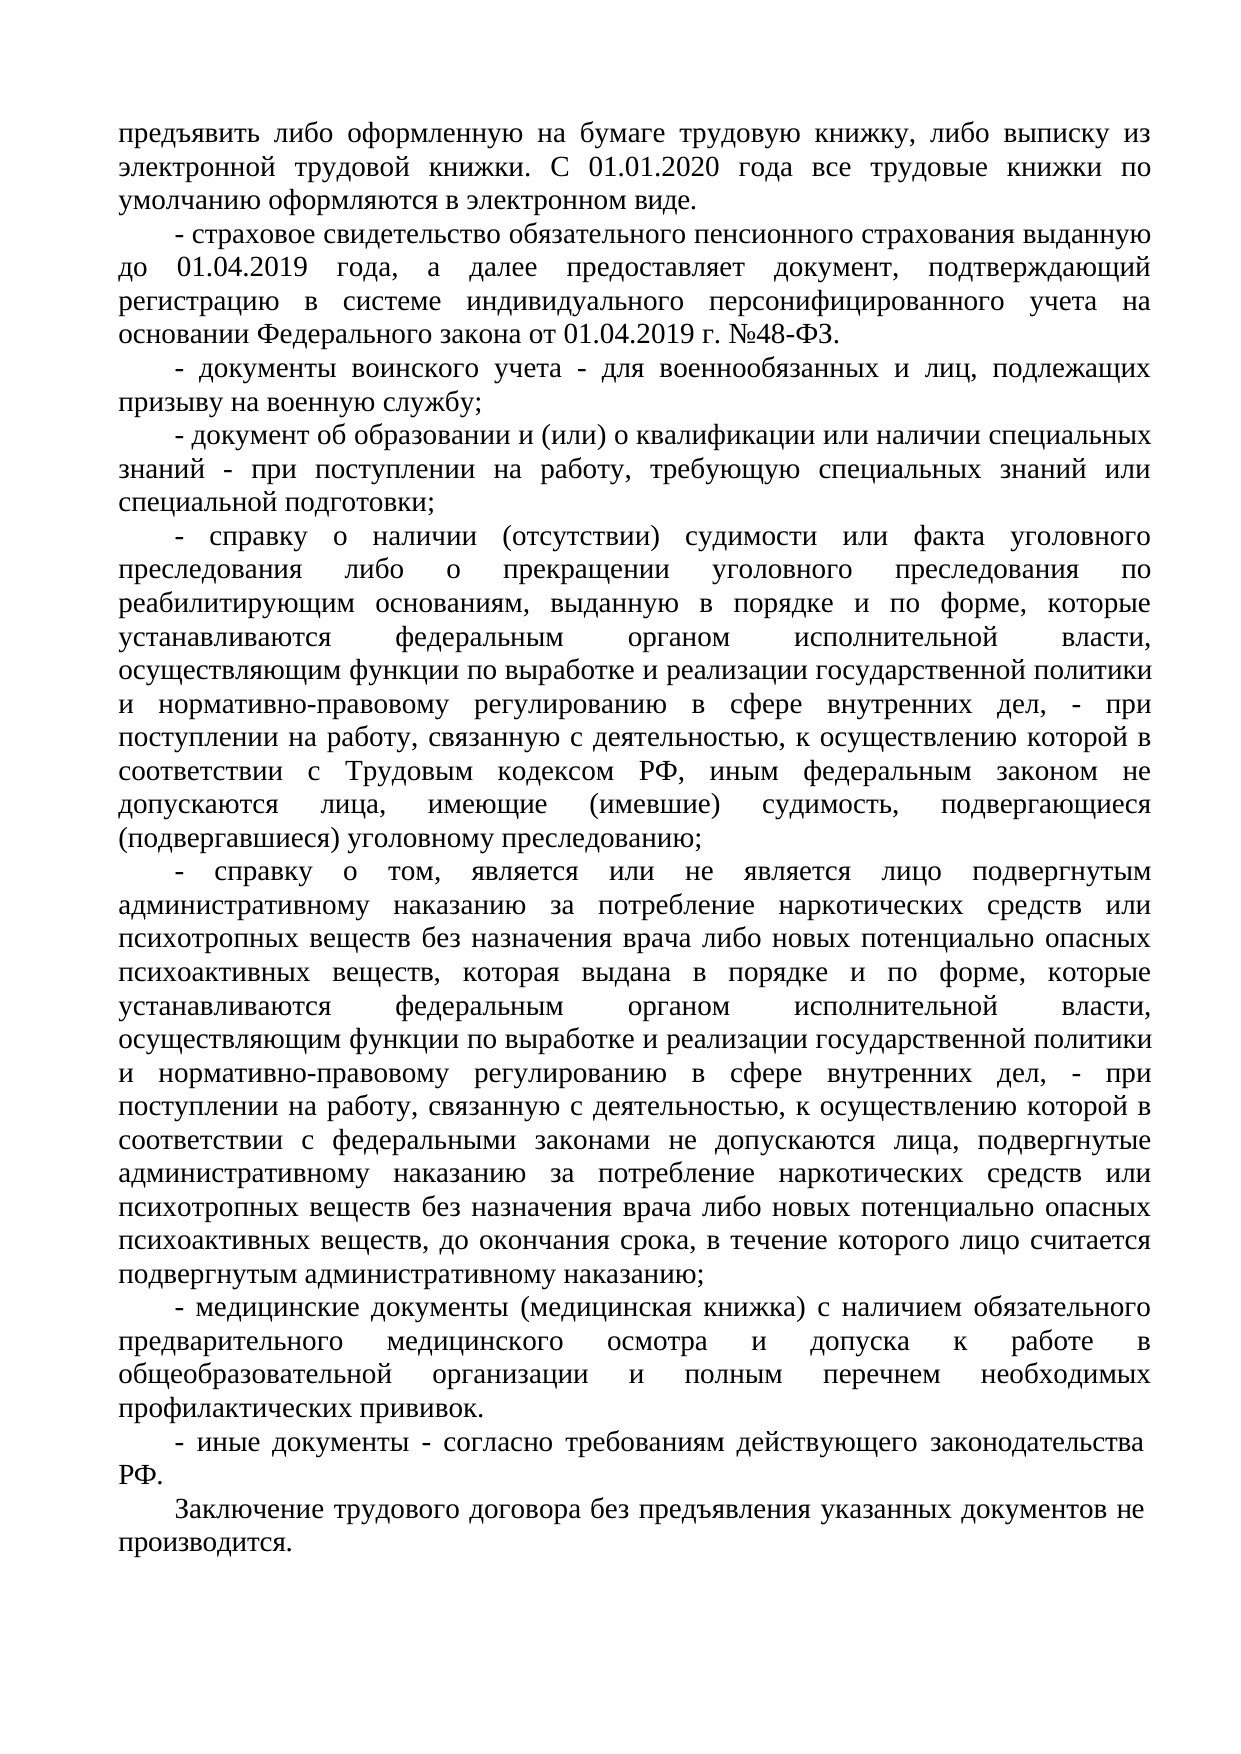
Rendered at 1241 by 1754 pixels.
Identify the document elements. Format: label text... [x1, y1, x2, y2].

list документы воинского учета - для военнообязанных и лиц, подлежащих призыву на военную службу; [118, 350, 1152, 417]
text предъявить либо оформленную на бумаге трудовую книжку, либо выписку из электронной трудовой книжки. С 01.01.2020 года все трудовые книжки по умолчанию оформляются в электронном виде. [118, 115, 1152, 216]
text Заключение трудового договора без предъявления указанных документов не [174, 1491, 1166, 1524]
text производится. [118, 1524, 1166, 1558]
list справку о наличии (отсутствии) судимости или факта уголовного преследования либо о прекращении уголовного преследования по реабилитирующим основаниям, выданную в порядке и по форме, которые устанавливаются федеральным органом исполнительной власти, осуществляющим функции по выработке и реализации государственной политики и нормативно-правовому регулированию в сфере внутренних дел, - при поступлении на работу, связанную с деятельностью, к осуществлению которой в соответствии с Трудовым кодексом РФ, иным федеральным законом не допускаются лица, имеющие (имевшие) судимость, подвергающиеся (подвергавшиеся) уголовному преследованию; [118, 518, 1152, 853]
list медицинские документы (медицинская книжка) с наличием обязательного предварительного медицинского осмотра и допуска к работе в общеобразовательной организации и полным перечнем необходимых профилактических прививок. [118, 1289, 1152, 1424]
text РФ. [118, 1457, 1166, 1491]
list документ об образовании и (или) о квалификации или наличии специальных знаний - при поступлении на работу, требующую специальных знаний или специальной подготовки; [118, 417, 1152, 518]
list справку о том, является или не является лицо подвергнутым административному наказанию за потребление наркотических средств или психотропных веществ без назначения врача либо новых потенциально опасных психоактивных веществ, которая выдана в порядке и по форме, которые устанавливаются федеральным органом исполнительной власти, осуществляющим функции по выработке и реализации государственной политики и нормативно-правовому регулированию в сфере внутренних дел, - при поступлении на работу, связанную с деятельностью, к осуществлению которой в соответствии с федеральными законами не допускаются лица, подвергнутые административному наказанию за потребление наркотических средств или психотропных веществ без назначения врача либо новых потенциально опасных психоактивных веществ, до окончания срока, в течение которого лицо считается подвергнутым административному наказанию; [118, 853, 1152, 1289]
list страховое свидетельство обязательного пенсионного страхования выданную до 01.04.2019 года, а далее предоставляет документ, подтверждающий регистрацию в системе индивидуального персонифицированного учета на основании Федерального закона от 01.04.2019 г. №48-ФЗ. [118, 216, 1151, 350]
list иные документы - согласно требованиям действующего законодательства [174, 1424, 1166, 1457]
